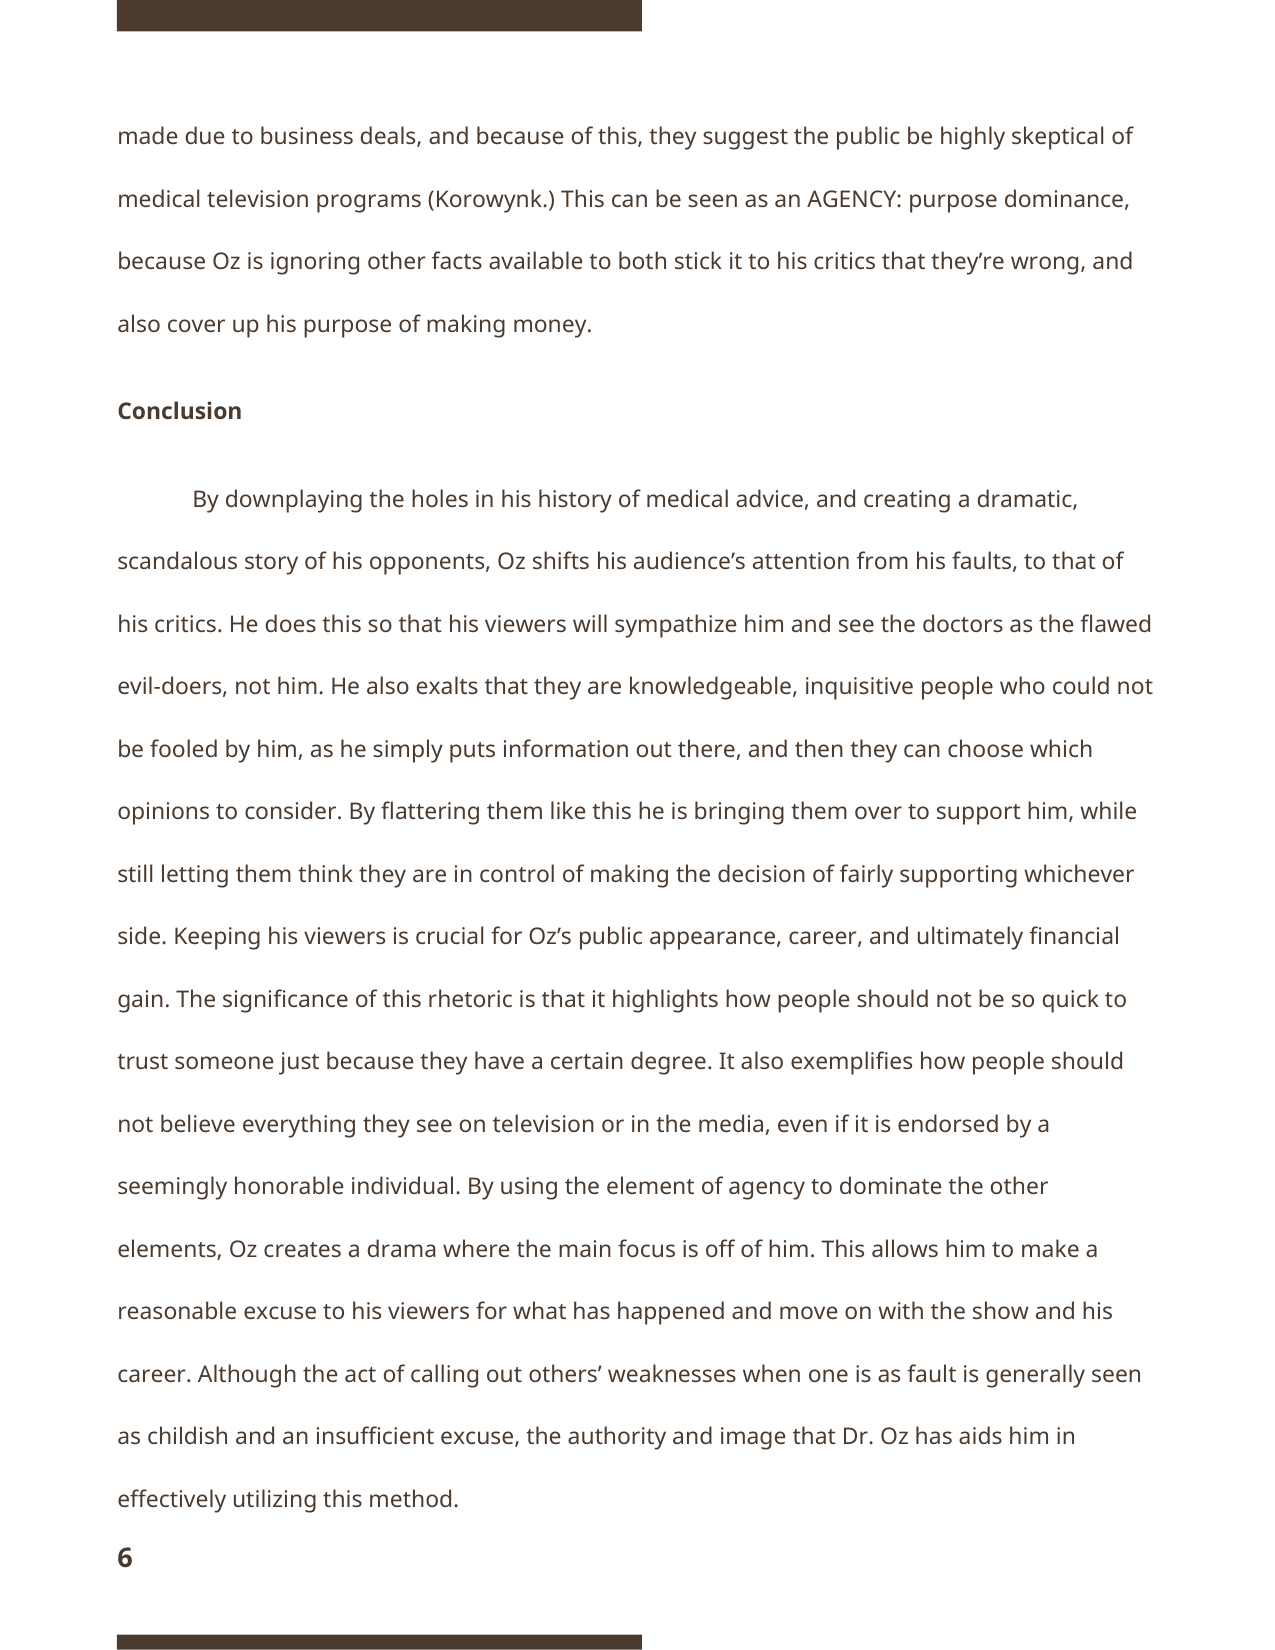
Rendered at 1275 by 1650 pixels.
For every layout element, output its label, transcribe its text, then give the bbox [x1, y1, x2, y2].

text Conclusion [117, 395, 1158, 426]
text By downplaying the holes in his history of medical advice, and creating a dramatic, scandalous story of his opponents, Oz shifts his audience’s attention from his faults, to that of his critics. He does this so that his viewers will sympathize him and see the doctors as the flawed evil-doers, not him. He also exalts that they are knowledgeable, inquisitive people who could not be fooled by him, as he simply puts information out there, and then they can choose which opinions to consider. By flattering them like this he is bringing them over to support him, while still letting them think they are in control of making the decision of fairly supporting whichever side. Keeping his viewers is crucial for Oz’s public appearance, career, and ultimately financial gain. The significance of this rhetoric is that it highlights how people should not be so quick to trust someone just because they have a certain degree. It also exemplifies how people should not believe everything they see on television or in the media, even if it is endorsed by a seemingly honorable individual. By using the element of agency to dominate the other elements, Oz creates a drama where the main focus is off of him. This allows him to make a reasonable excuse to his viewers for what has happened and move on with the show and his career. Although the act of calling out others’ weaknesses when one is as fault is generally seen as childish and an insufficient excuse, the authority and image that Dr. Oz has aids him in effectively utilizing this method. [117, 482, 1158, 1514]
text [117, 120, 1158, 339]
